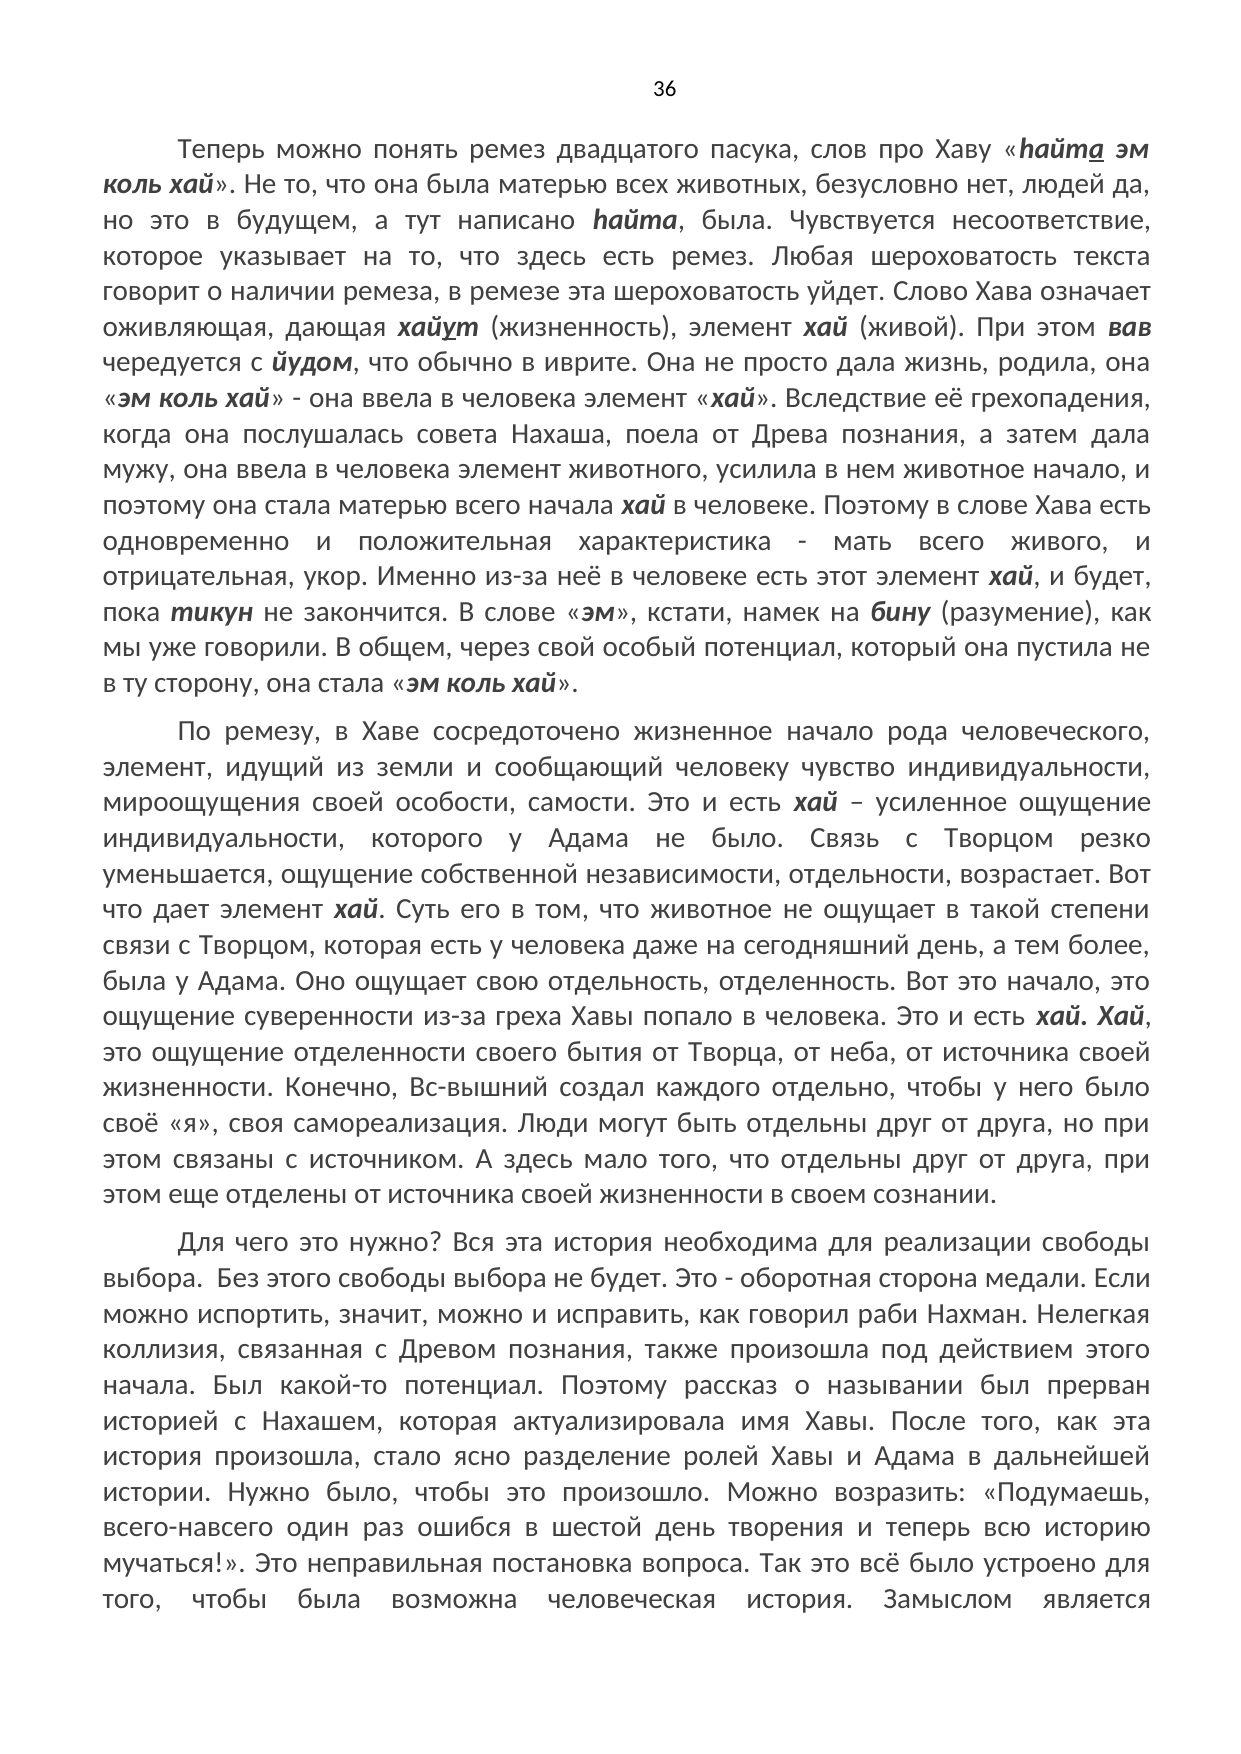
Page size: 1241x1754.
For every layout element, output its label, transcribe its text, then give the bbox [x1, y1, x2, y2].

text Теперь можно понять ремез двадцатого пасука, слов про Хаву «hайта эм коль хай». Не то, что она была матерью всех животных, безусловно нет, людей да, но это в будущем, а тут написано hайта, была. Чувствуется несоответствие, которое указывает на то, что здесь есть ремез. Любая шероховатость текста говорит о наличии ремеза, в ремезе эта шероховатость уйдет. Слово Хава означает оживляющая, дающая хайут (жизненность), элемент хай (живой). При этом вав чередуется с йудом, что обычно в иврите. Она не просто дала жизнь, родила, она «эм коль хай» - она ввела в человека элемент «хай». Вследствие её грехопадения, когда она послушалась совета Нахаша, поела от Древа познания, а затем дала мужу, она ввела в человека элемент животного, усилила в нем животное начало, и поэтому она стала матерью всего начала хай в человеке. Поэтому в слове Хава есть одновременно и положительная характеристика - мать всего живого, и отрицательная, укор. Именно из-за неё в человеке есть этот элемент хай, и будет, пока тикун не закончится. В слове «эм», кстати, намек на бину (разумение), как мы уже говорили. В общем, через свой особый потенциал, который она пустила не в ту сторону, она стала «эм коль хай». [102, 130, 1152, 700]
text По ремезу, в Хаве сосредоточено жизненное начало рода человеческого, элемент, идущий из земли и сообщающий человеку чувство индивидуальности, мироощущения своей особости, самости. Это и есть хай – усиленное ощущение индивидуальности, которого у Адама не было. Связь с Творцом резко уменьшается, ощущение собственной независимости, отдельности, возрастает. Вот что дает элемент хай. Суть его в том, что животное не ощущает в такой степени связи с Творцом, которая есть у человека даже на сегодняшний день, а тем более, была у Адама. Оно ощущает свою отдельность, отделенность. Вот это начало, это ощущение суверенности из-за греха Хавы попало в человека. Это и есть хай. Хай, это ощущение отделенности своего бытия от Творца, от неба, от источника своей жизненности. Конечно, Вс-вышний создал каждого отдельно, чтобы у него было своё «я», своя самореализация. Люди могут быть отдельны друг от друга, но при этом связаны с источником. А здесь мало того, что отдельны друг от друга, при этом еще отделены от источника своей жизненности в своем сознании. [102, 712, 1152, 1211]
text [102, 1223, 1152, 1615]
